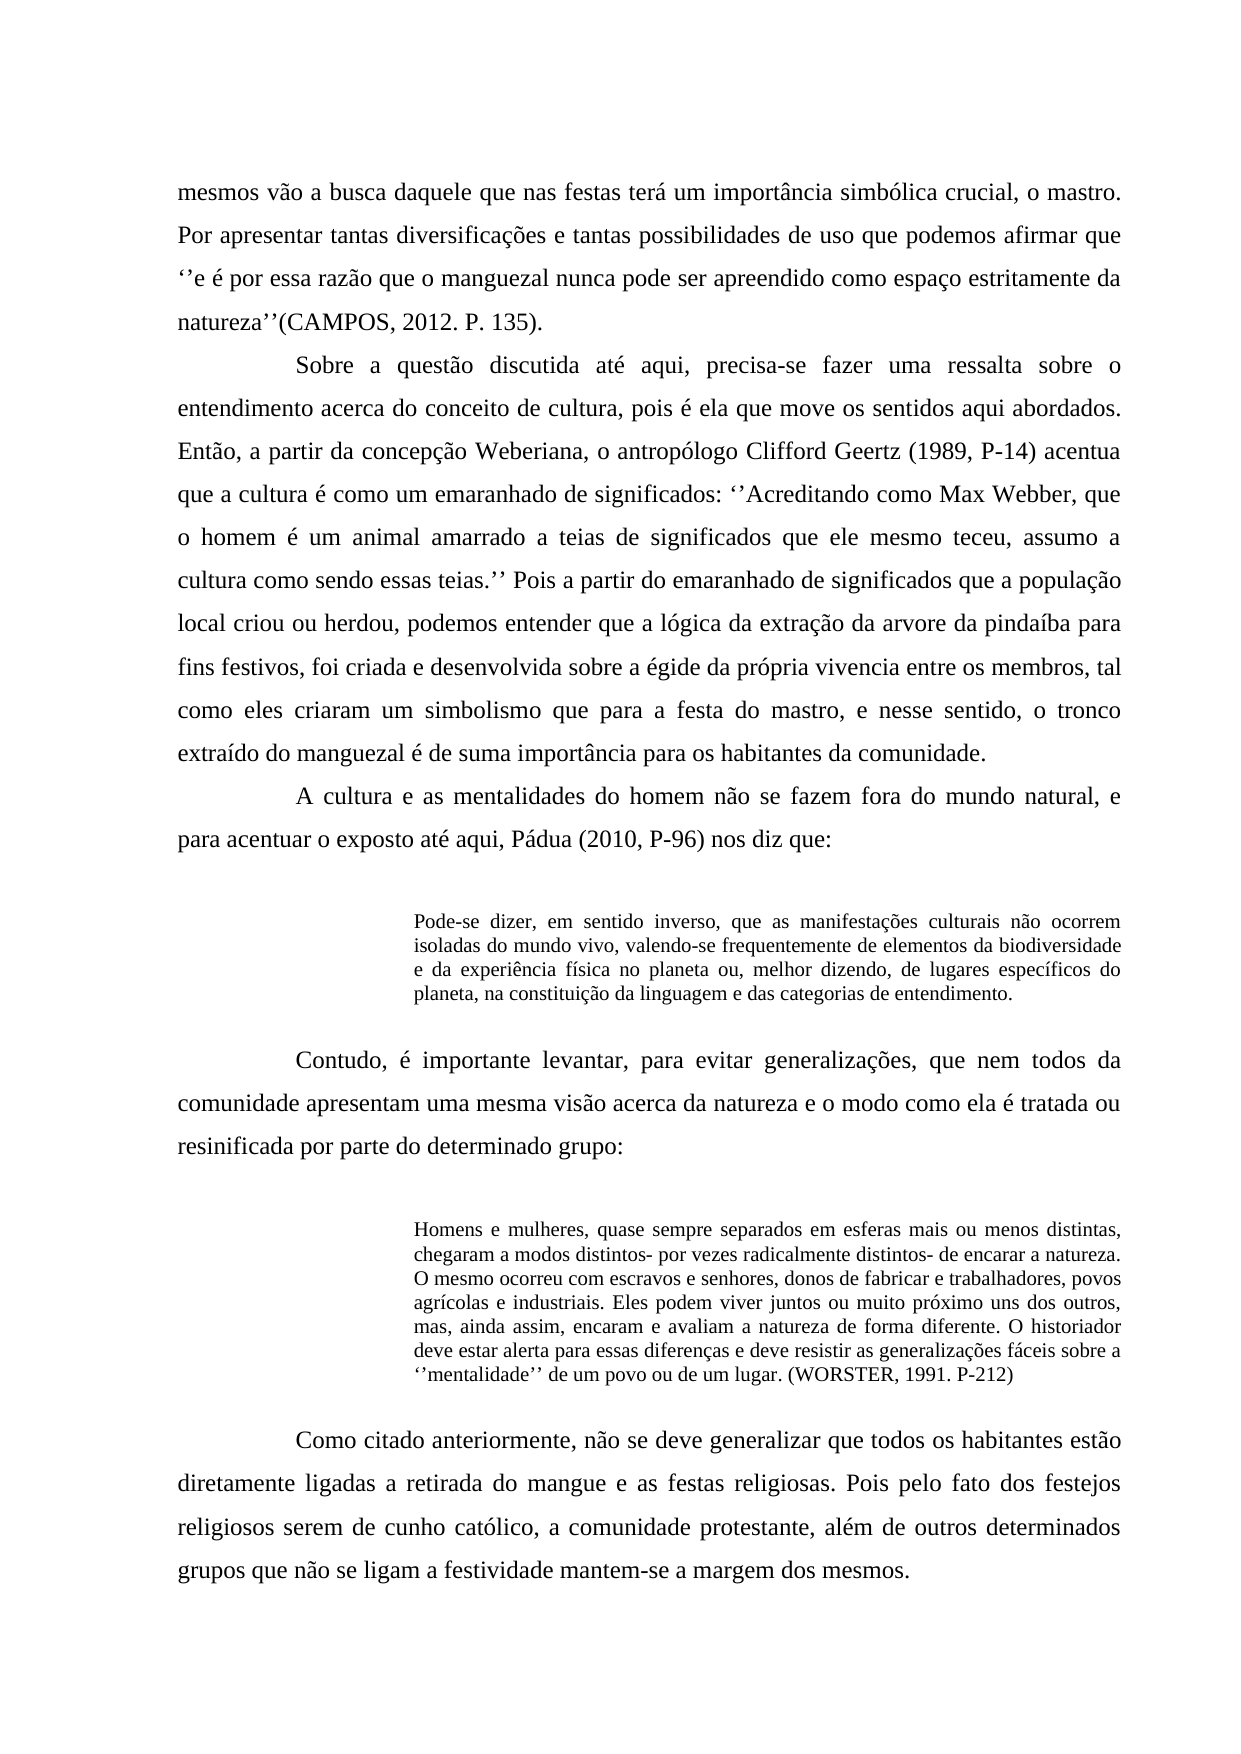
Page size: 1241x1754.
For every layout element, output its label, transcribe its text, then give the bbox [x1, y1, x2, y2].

text Como citado anteriormente, não se deve generalizar que todos os habitantes estão diretamente ligadas a retirada do mangue e as festas religiosas. Pois pelo fato dos festejos religiosos serem de cunho católico, a comunidade protestante, além de outros determinados grupos que não se ligam a festividade mantem-se a margem dos mesmos. [177, 1425, 1122, 1583]
text Homens e mulheres, quase sempre separados em esferas mais ou menos distintas, chegaram a modos distintos- por vezes radicalmente distintos- de encarar a natureza. O mesmo ocorreu com escravos e senhores, donos de fabricar e trabalhadores, povos agrícolas e industriais. Eles podem viver juntos ou muito próximo uns dos outros, mas, ainda assim, encaram e avaliam a natureza de forma diferente. O historiador deve estar alerta para essas diferenças e deve resistir as generalizações fáceis sobre a ‘’mentalidade’’ de um povo ou de um lugar. (WORSTER, 1991. P-212) [413, 1217, 1122, 1386]
text Sobre a questão discutida até aqui, precisa-se fazer uma ressalta sobre o entendimento acerca do conceito de cultura, pois é ela que move os sentidos aqui abordados. Então, a partir da concepção Weberiana, o antropólogo Clifford Geertz (1989, P-14) acentua que a cultura é como um emaranhado de significados: ‘’Acreditando como Max Webber, que o homem é um animal amarrado a teias de significados que ele mesmo teceu, assumo a cultura como sendo essas teias.’’ Pois a partir do emaranhado de significados que a população local criou ou herdou, podemos entender que a lógica da extração da arvore da pindaíba para fins festivos, foi criada e desenvolvida sobre a égide da própria vivencia entre os membros, tal como eles criaram um simbolismo que para a festa do mastro, e nesse sentido, o tronco extraído do manguezal é de suma importância para os habitantes da comunidade. [177, 350, 1122, 767]
text Contudo, é importante levantar, para evitar generalizações, que nem todos da comunidade apresentam uma mesma visão acerca da natureza e o modo como ela é tratada ou resinificada por parte do determinado grupo: [177, 1045, 1122, 1160]
text A cultura e as mentalidades do homem não se fazem fora do mundo natural, e para acentuar o exposto até aqui, Pádua (2010, P-96) nos diz que: [177, 781, 1122, 853]
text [177, 177, 1122, 335]
text Pode-se dizer, em sentido inverso, que as manifestações culturais não ocorrem isoladas do mundo vivo, valendo-se frequentemente de elementos da biodiversidade e da experiência física no planeta ou, melhor dizendo, de lugares específicos do planeta, na constituição da linguagem e das categorias de entendimento. [413, 909, 1122, 1005]
